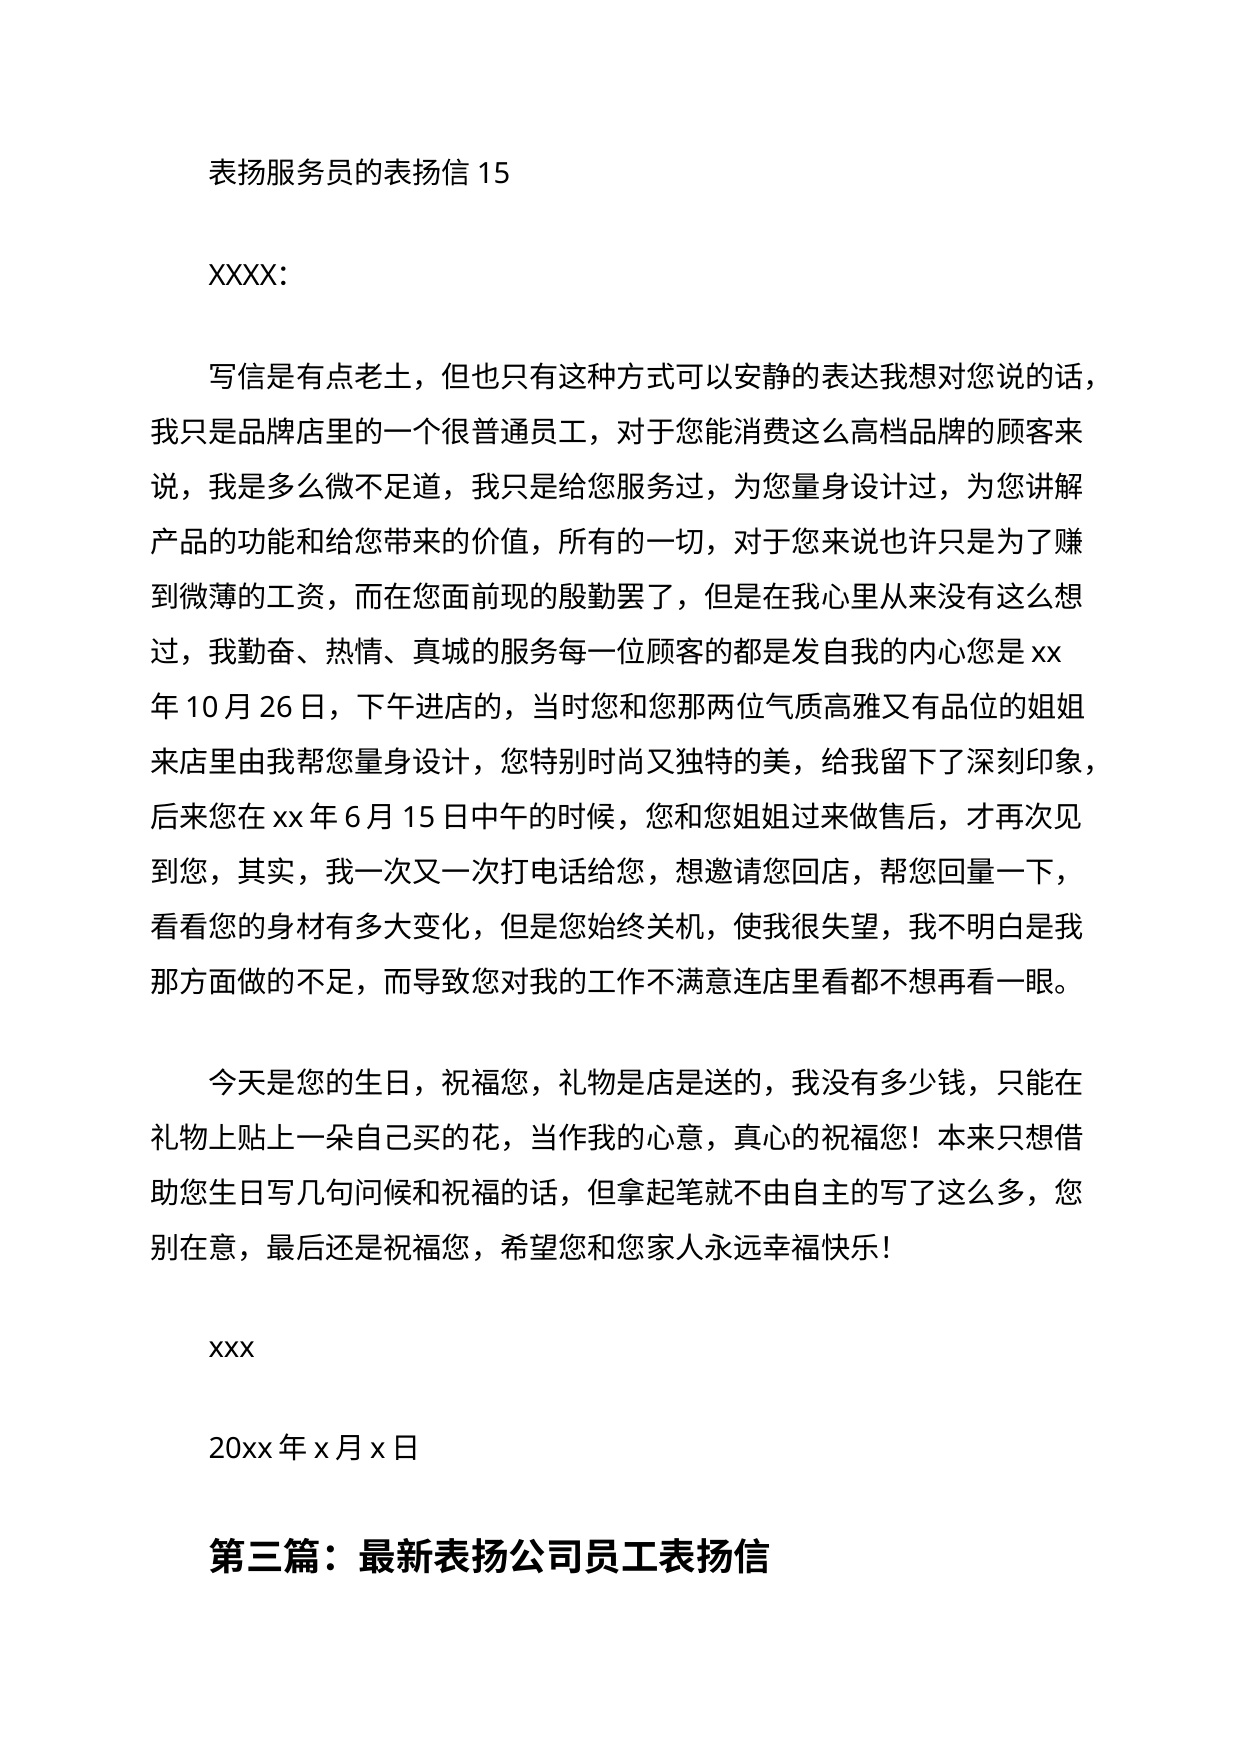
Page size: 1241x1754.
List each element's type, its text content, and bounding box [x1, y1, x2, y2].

text 表扬服务员的表扬信15 [150, 150, 1090, 192]
text 今天是您的生日，祝福您，礼物是店是送的，我没有多少钱，只能在礼物上贴上一朵自己买的花，当作我的心意，真心的祝福您！本来只想借助您生日写几句问候和祝福的话，但拿起笔就不由自主的写了这么多，您别在意，最后还是祝福您，希望您和您家人永远幸福快乐！ [150, 1060, 1090, 1267]
text 20xx年x月x日 [150, 1425, 1090, 1467]
text XXXX： [150, 252, 1090, 294]
text 第三篇：最新表扬公司员工表扬信 [150, 1527, 1090, 1581]
text xxx [150, 1326, 1090, 1366]
text 写信是有点老土，但也只有这种方式可以安静的表达我想对您说的话，我只是品牌店里的一个很普通员工，对于您能消费这么高档品牌的顾客来说，我是多么微不足道，我只是给您服务过，为您量身设计过，为您讲解产品的功能和给您带来的价值，所有的一切，对于您来说也许只是为了赚到微薄的工资，而在您面前现的殷勤罢了，但是在我心里从来没有这么想过，我勤奋、热情、真城的服务每一位顾客的都是发自我的内心您是xx年10月26日，下午进店的，当时您和您那两位气质高雅又有品位的姐姐来店里由我帮您量身设计，您特别时尚又独特的美，给我留下了深刻印象，后来您在xx年6月15日中午的时候，您和您姐姐过来做售后，才再次见到您，其实，我一次又一次打电话给您，想邀请您回店，帮您回量一下，看看您的身材有多大变化，但是您始终关机，使我很失望，我不明白是我那方面做的不足，而导致您对我的工作不满意连店里看都不想再看一眼。 [150, 354, 1090, 1000]
